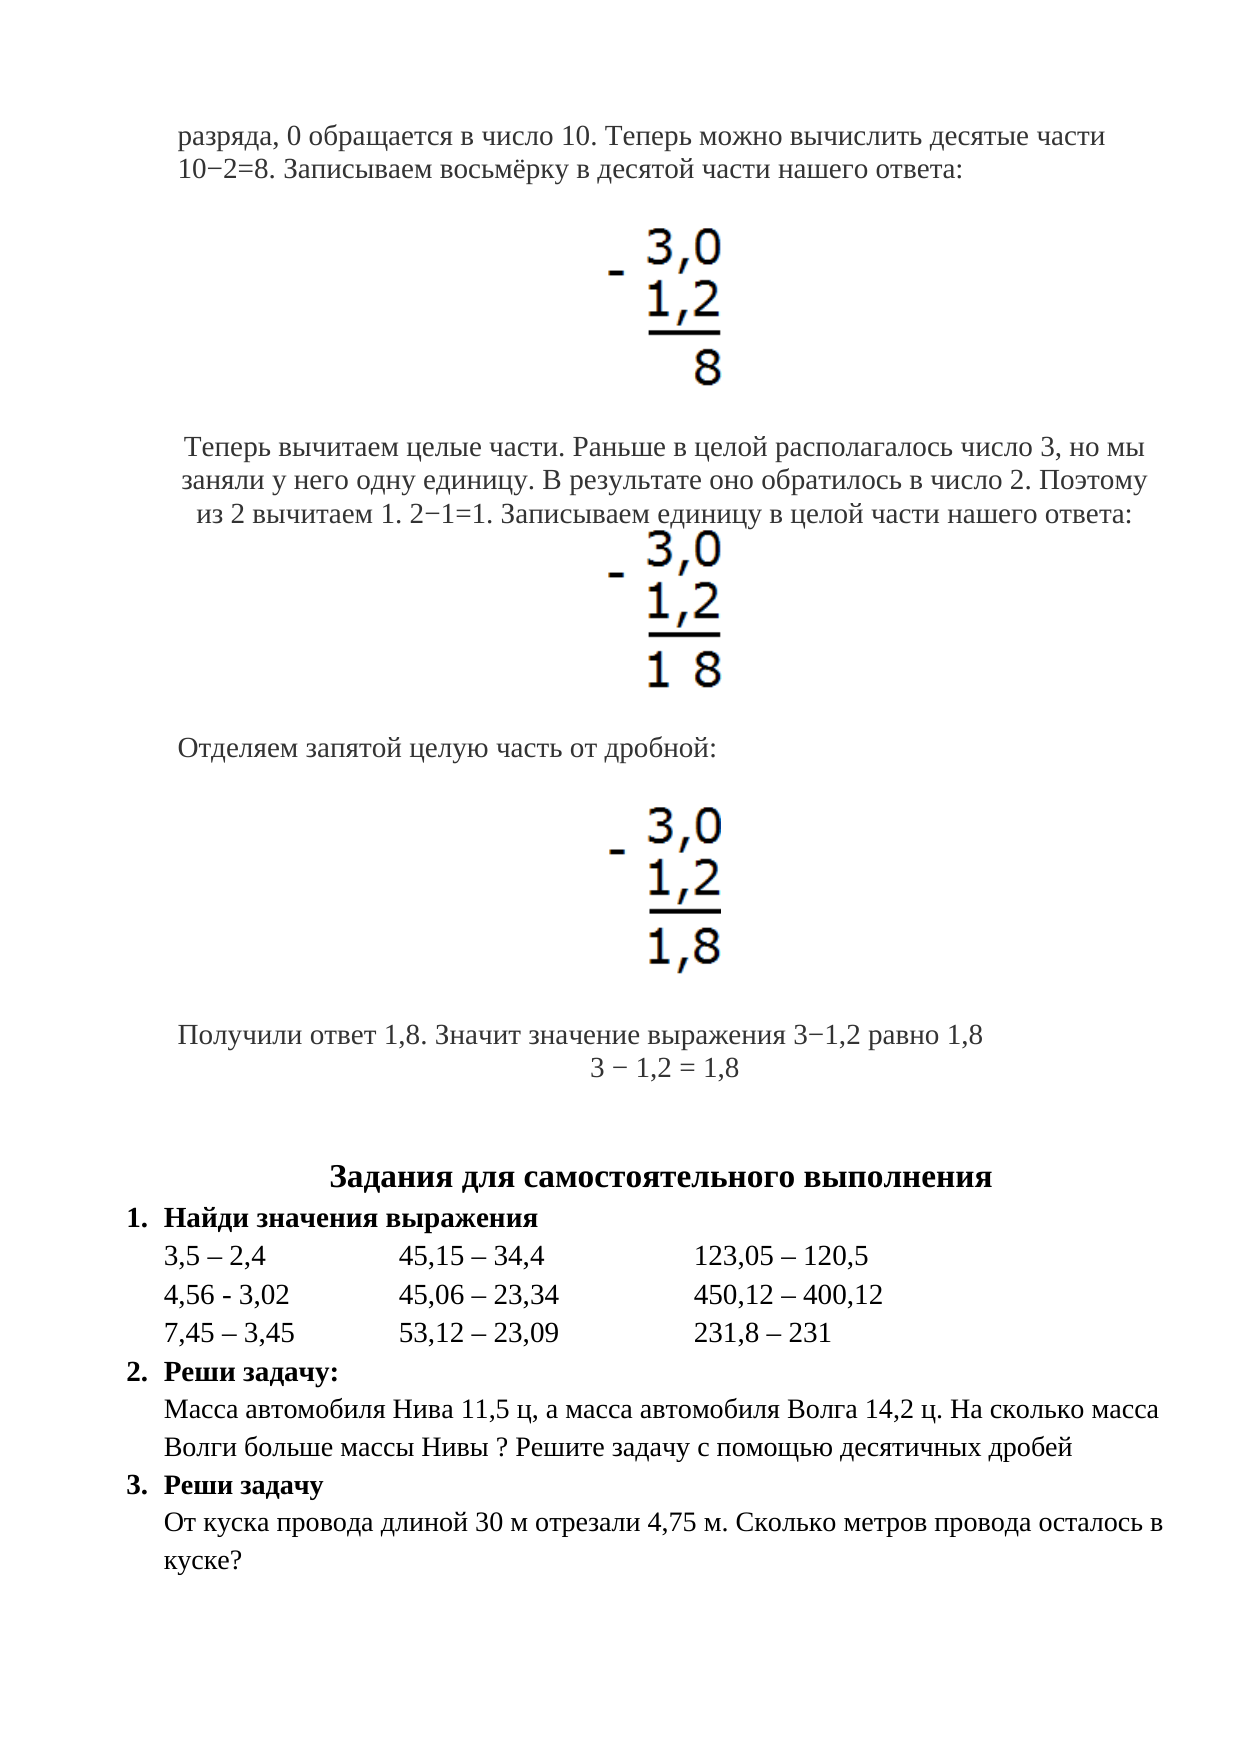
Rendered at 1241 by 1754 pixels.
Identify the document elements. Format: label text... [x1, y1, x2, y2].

text 3 − 1,2 = 1,8 [177, 1050, 1152, 1084]
list 7,45 – 3,45 53,12 – 23,09 231,8 – 231 [163, 1316, 1196, 1349]
list Реши задачу: [126, 1354, 1196, 1388]
list Задания для самостоятельного выполнения [126, 1156, 1196, 1194]
picture [607, 529, 722, 689]
list 3,5 – 2,4 45,15 – 34,4 123,05 – 120,5 [163, 1238, 1196, 1272]
list Реши задачу [126, 1467, 1196, 1501]
text Отделяем запятой целую часть от дробной: [177, 731, 1152, 764]
list 4,56 - 3,02 45,06 – 23,34 450,12 – 400,12 [163, 1277, 1196, 1311]
picture [608, 806, 721, 975]
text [177, 118, 1152, 185]
text Получили ответ 1,8. Значит значение выражения 3−1,2 равно 1,8 [177, 1017, 1152, 1050]
picture [607, 227, 722, 387]
list От куска провода длиной 30 м отрезали 4,75 м. Сколько метров провода осталось в куске? [163, 1506, 1196, 1575]
list Найди значения выражения [126, 1200, 1196, 1233]
list Масса автомобиля Нива 11,5 ц, а масса автомобиля Волга 14,2 ц. На сколько масса Волги больше массы Нивы ? Решите задачу с помощью десятичных дробей [163, 1393, 1196, 1462]
text Теперь вычитаем целые части. Раньше в целой располагалось число 3, но мы заняли у него одну единицу. В результате оно обратилось в число 2. Поэтому из 2 вычитаем 1. 2−1=1. Записываем единицу в целой части нашего ответа: [177, 429, 1152, 688]
